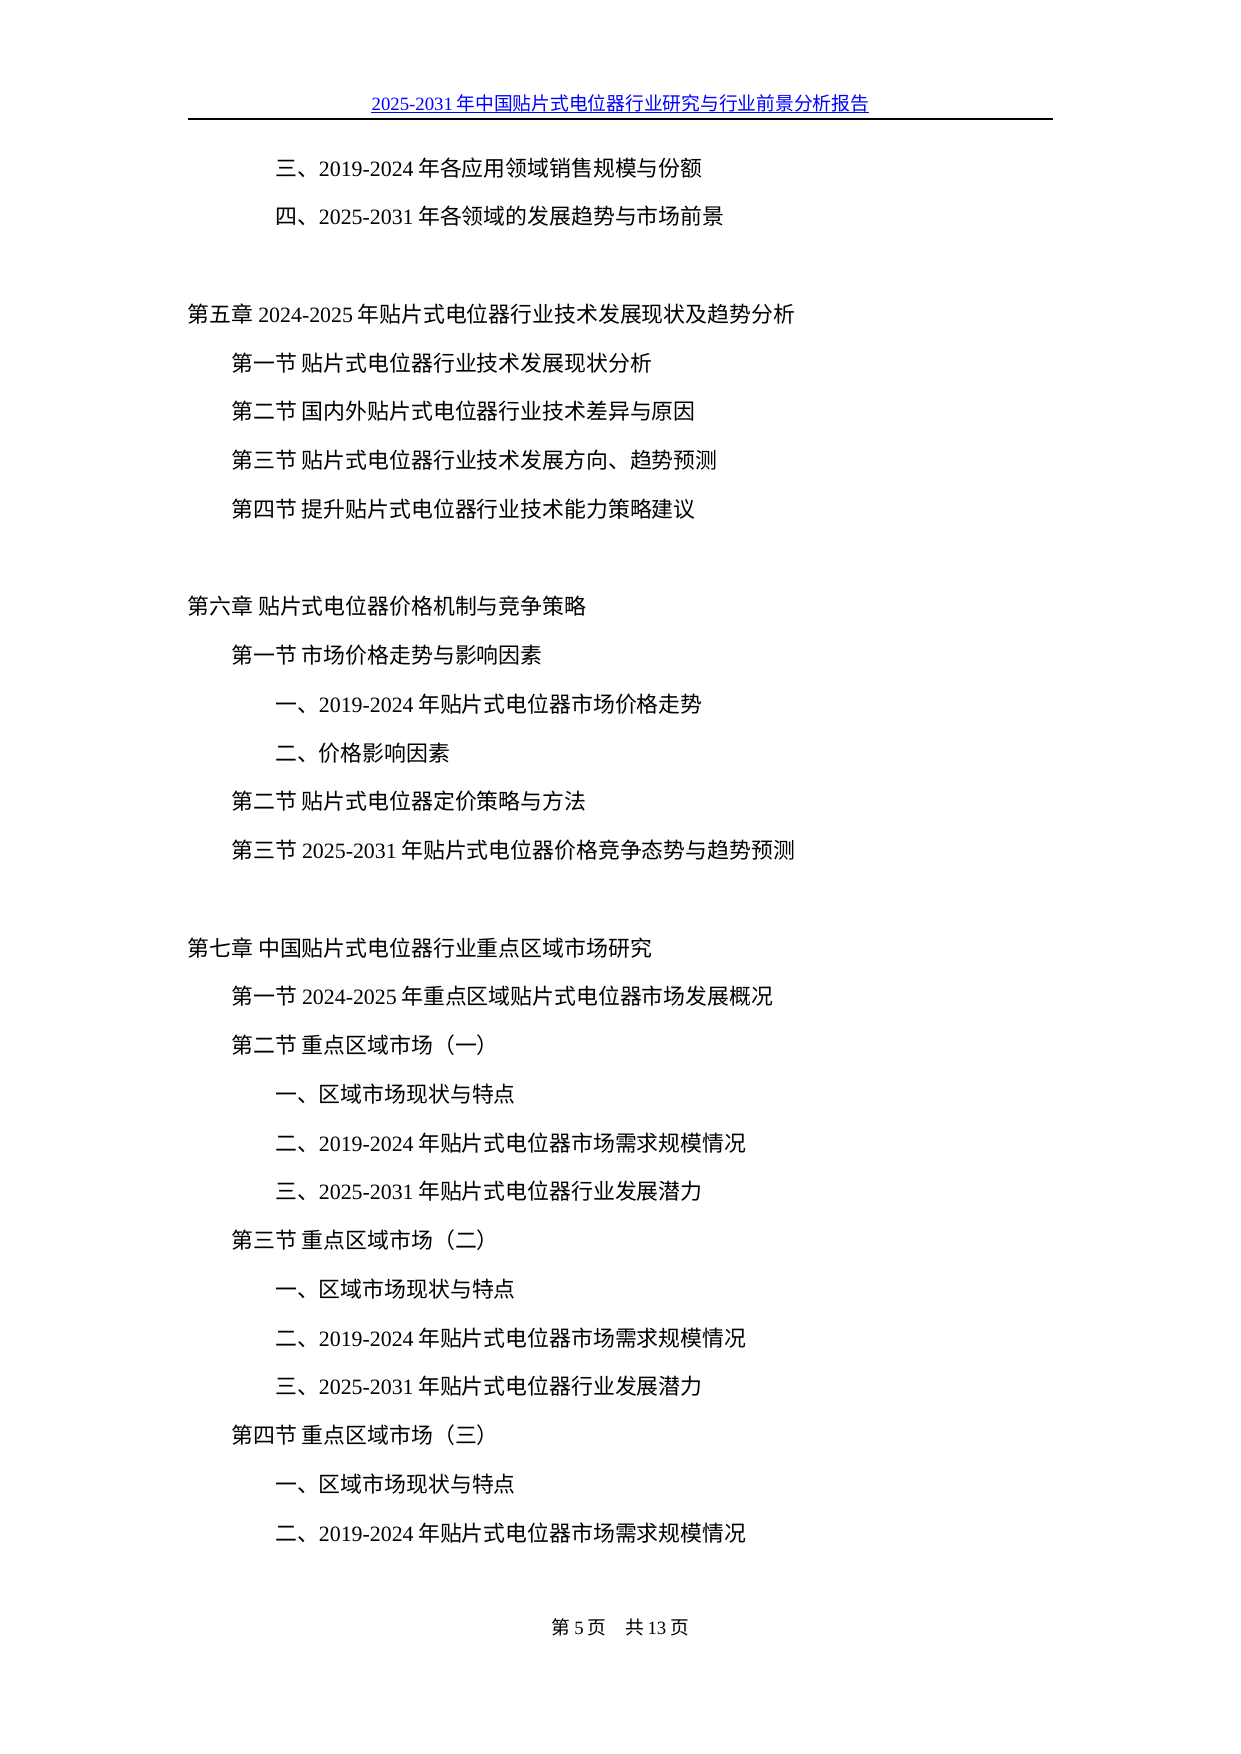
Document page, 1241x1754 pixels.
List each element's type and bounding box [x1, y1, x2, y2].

text [187, 150, 1053, 1548]
